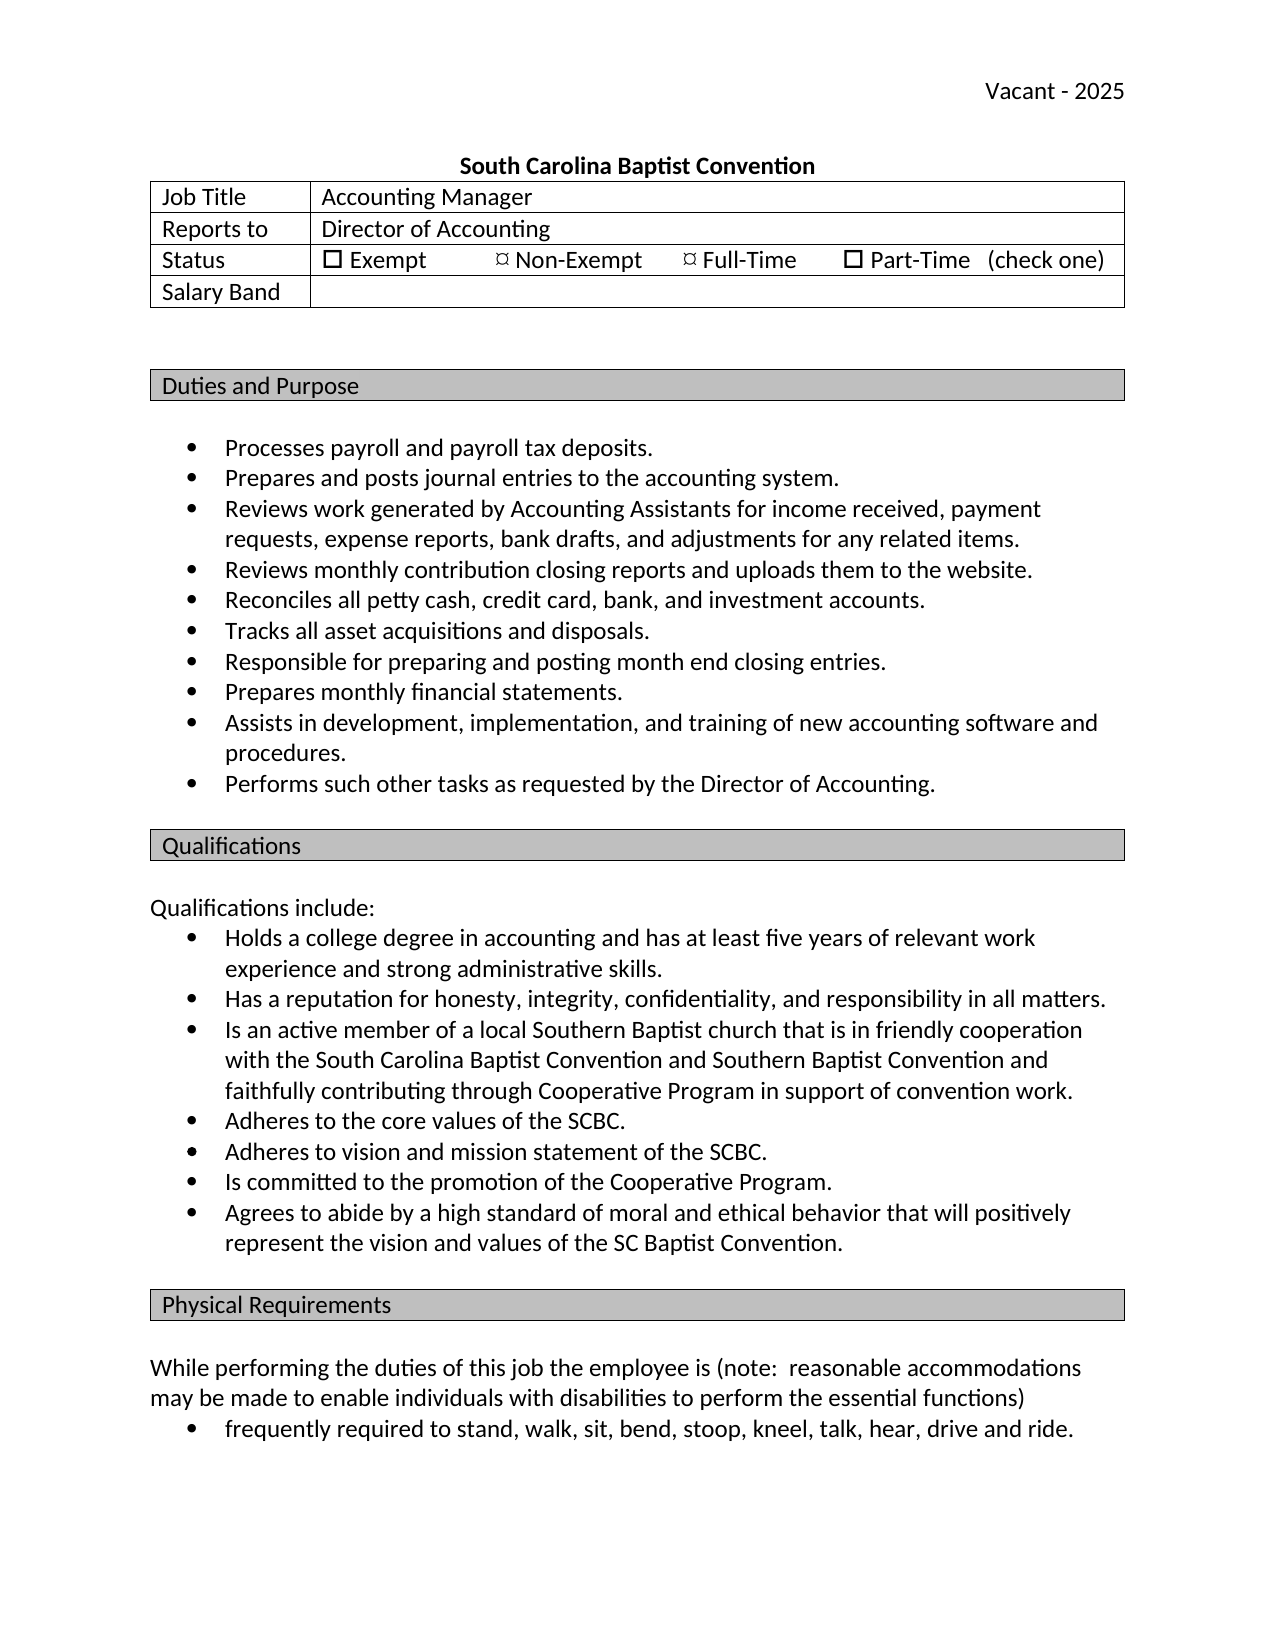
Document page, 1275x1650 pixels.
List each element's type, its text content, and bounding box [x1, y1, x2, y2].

list Responsible for preparing and posting month end closing entries. [187, 646, 1125, 676]
list Reconciles all petty cash, credit card, bank, and investment accounts. [187, 584, 1125, 615]
table_cell Director of Accounting [311, 213, 1124, 244]
table_header Accounting Manager [311, 182, 1124, 212]
list Holds a college degree in accounting and has at least five years of relevant work experience and strong administrative skills. [187, 922, 1125, 983]
table_cell Exempt Non-Exempt Full-Time Part-Time (check one) [311, 245, 1124, 275]
table_header Qualifications [151, 830, 1124, 860]
table_header Job Title [151, 182, 310, 212]
list Reviews monthly contribution closing reports and uploads them to the website. [187, 554, 1125, 584]
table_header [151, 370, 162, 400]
list Processes payroll and payroll tax deposits. [187, 432, 1125, 462]
list Performs such other tasks as requested by the Director of Accounting. [187, 768, 1125, 798]
text South Carolina Baptist Convention [150, 150, 1125, 181]
table_header Duties and Purpose [359, 370, 1124, 400]
list Prepares monthly financial statements. [187, 676, 1125, 707]
table_header Physical Requirements [151, 1290, 1124, 1320]
list Agrees to abide by a high standard of moral and ethical behavior that will positively represent the vision and values of the SC Baptist Convention. [187, 1197, 1125, 1258]
list Reviews work generated by Accounting Assistants for income received, payment requests, expense reports, bank drafts, and adjustments for any related items. [187, 493, 1125, 554]
list Has a reputation for honesty, integrity, confidentiality, and responsibility in all matters. [187, 983, 1125, 1014]
list frequently required to stand, walk, sit, bend, stoop, kneel, talk, hear, drive and ride. [187, 1413, 1125, 1443]
list Adheres to vision and mission statement of the SCBC. [187, 1136, 1125, 1167]
table_cell Status [151, 245, 310, 275]
list Tracks all asset acquisitions and disposals. [187, 615, 1125, 646]
text While performing the duties of this job the employee is (note: reasonable accommodations may be made to enable individuals with disabilities to perform the essential functions) [150, 1352, 1125, 1413]
text Qualifications include: [150, 892, 1125, 922]
list Adheres to the core values of the SCBC. [187, 1106, 1125, 1136]
list Is committed to the promotion of the Cooperative Program. [187, 1167, 1125, 1197]
table_cell [311, 276, 1124, 307]
table_cell Reports to [151, 213, 310, 244]
list Is an active member of a local Southern Baptist church that is in friendly cooperation with the South Carolina Baptist Convention and Southern Baptist Convention and faithfully contributing through Cooperative Program in support of convention work. [187, 1014, 1125, 1106]
table_cell Salary Band [151, 276, 310, 307]
list Prepares and posts journal entries to the accounting system. [187, 462, 1125, 493]
list Assists in development, implementation, and training of new accounting software and procedures. [187, 707, 1125, 768]
